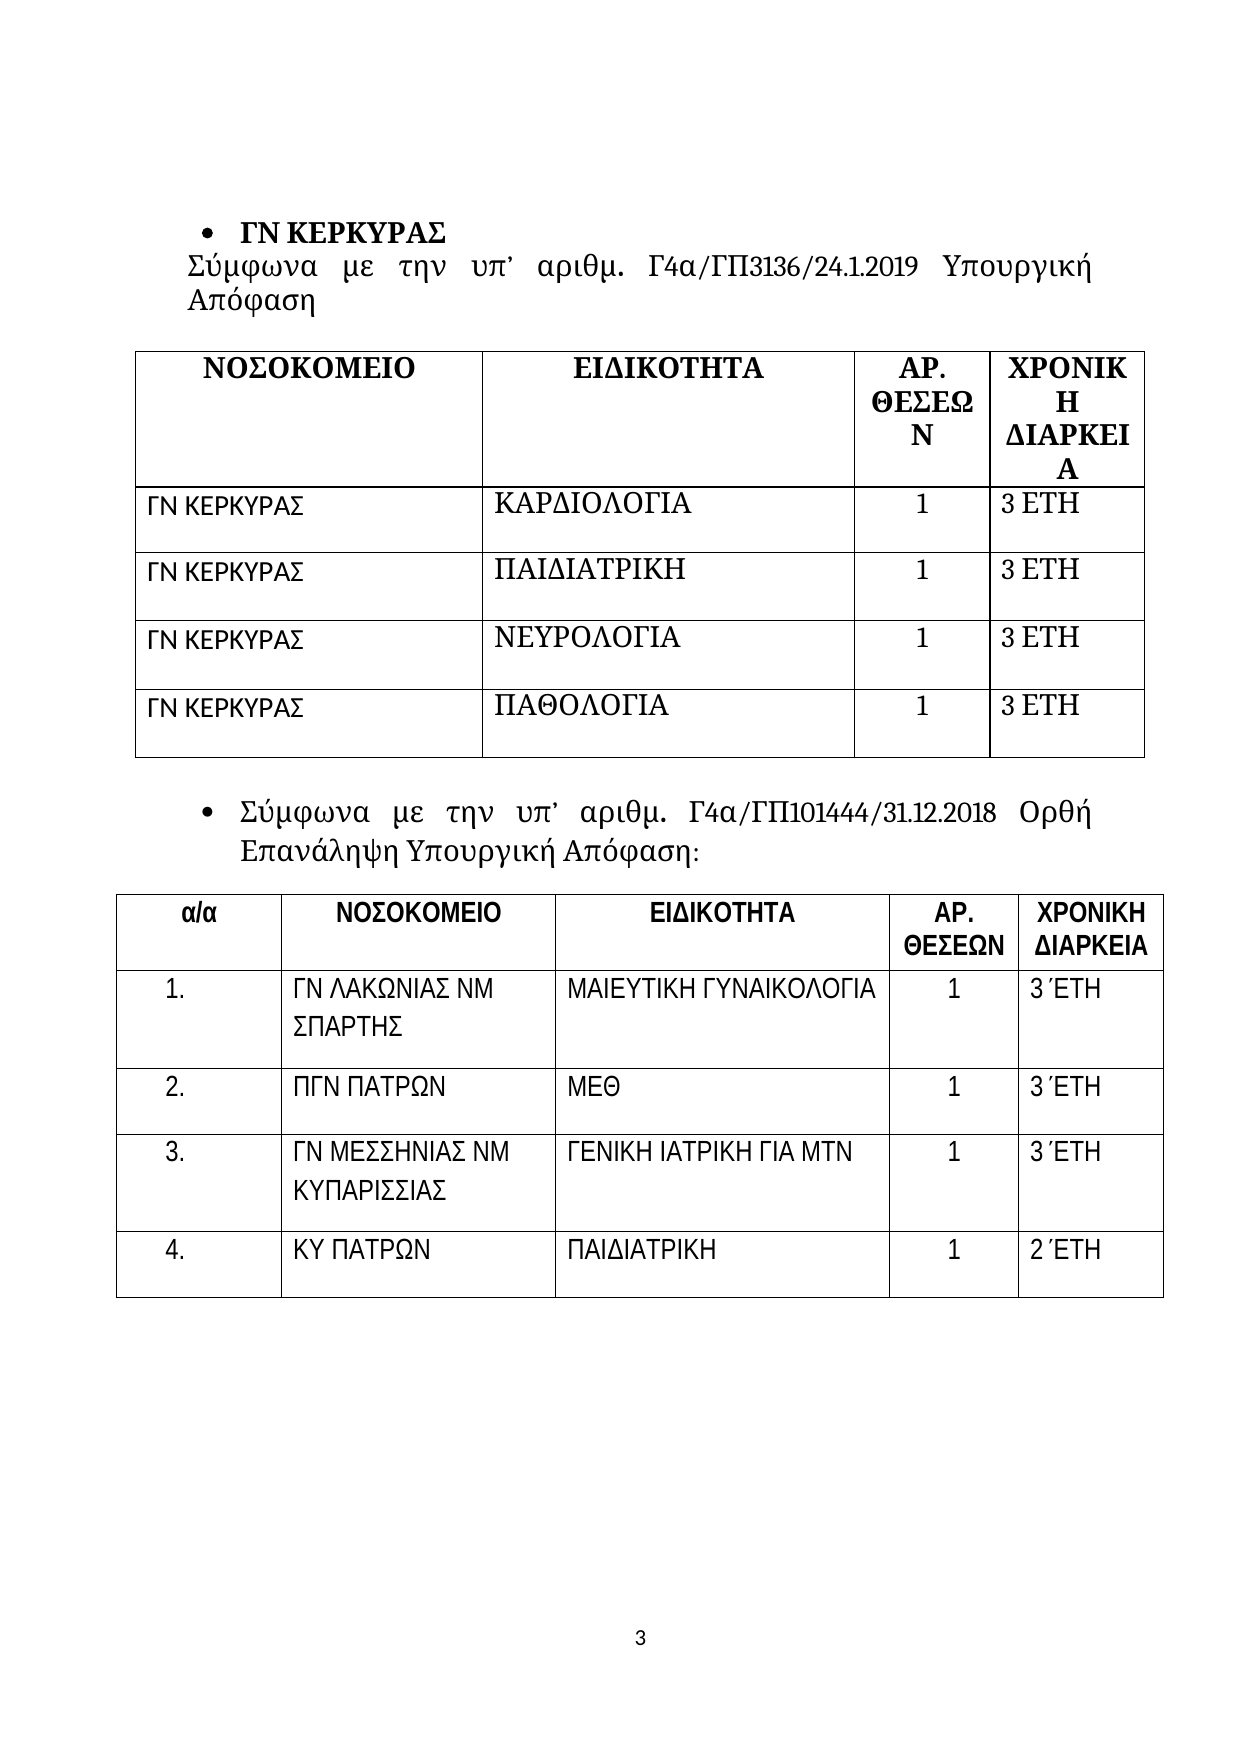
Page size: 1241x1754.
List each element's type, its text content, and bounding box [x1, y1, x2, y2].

table_header ΝΟΣΟΚΟΜΕΙΟ [282, 895, 555, 970]
table_cell [117, 971, 281, 1068]
table_header ΕΙΔΙΚΟΤΗΤΑ [556, 895, 889, 970]
table_cell ΓΕΝΙΚΗ ΙΑΤΡΙΚΗ ΓΙΑ ΜΤΝ [556, 1135, 889, 1231]
table_cell ΓΝ ΛΑΚΩΝΙΑΣ ΝΜ ΣΠΑΡΤΗΣ [282, 971, 555, 1068]
table_cell 1 [890, 1069, 1018, 1133]
table_cell [117, 1232, 281, 1297]
table_cell [117, 1069, 281, 1133]
table_cell 3 ΕΤΗ [991, 488, 1144, 552]
table_cell ΚΥ ΠΑΤΡΩΝ [282, 1232, 555, 1297]
table_cell 1 [855, 553, 989, 620]
text Σύμφωνα με την υπ’ αριθμ. Γ4α/ΓΠ3136/24.1.2019 Υπουργική Απόφαση [187, 251, 1093, 318]
table_cell ΓΝ ΚΕΡΚΥΡΑΣ [136, 690, 482, 757]
table_header α/α [117, 895, 281, 970]
table_header ΝΟΣΟΚΟΜΕΙΟ [136, 352, 482, 486]
table_cell 1 [855, 488, 989, 552]
table_header ΑΡ. ΘΕΣΕΩΝ [890, 895, 1018, 970]
list ΓΝ ΚΕΡΚΥΡΑΣ [202, 217, 1093, 251]
table_cell ΜΕΘ [556, 1069, 889, 1133]
table_cell 2 ΈΤΗ [1019, 1232, 1163, 1297]
table_cell ΠΑΘΟΛΟΓΙΑ [483, 690, 854, 757]
table_cell 1 [890, 971, 1018, 1068]
table_header ΕΙΔΙΚΟΤΗΤΑ [483, 352, 854, 486]
table_cell 3 ΕΤΗ [991, 621, 1144, 688]
table_cell ΓΝ ΚΕΡΚΥΡΑΣ [136, 488, 482, 552]
table_cell 1 [890, 1135, 1018, 1231]
table_cell ΚΑΡΔΙΟΛΟΓΙΑ [483, 488, 854, 552]
table_cell 1 [855, 690, 989, 757]
table_cell 3 ΈΤΗ [1019, 1135, 1163, 1231]
table_cell 1 [855, 621, 989, 688]
list Σύμφωνα με την υπ’ αριθμ. Γ4α/ΓΠ101444/31.12.2018 Ορθή Επανάληψη Υπουργική Απόφαση: [202, 796, 1093, 868]
table_cell ΠΓΝ ΠΑΤΡΩΝ [282, 1069, 555, 1133]
table_cell ΠΑΙΔΙΑΤΡΙΚΗ [556, 1232, 889, 1297]
table_cell 3 ΕΤΗ [991, 690, 1144, 757]
table_cell ΜΑΙΕΥΤΙΚΗ ΓΥΝΑΙΚΟΛΟΓΙΑ [556, 971, 889, 1068]
table_cell 3 ΈΤΗ [1019, 1069, 1163, 1133]
table_cell ΓΝ ΚΕΡΚΥΡΑΣ [136, 553, 482, 620]
table_cell [117, 1135, 281, 1231]
table_header ΧΡΟΝΙΚΗ ΔΙΑΡΚΕΙΑ [1019, 895, 1163, 970]
table_cell 1 [890, 1232, 1018, 1297]
table_cell 3 ΈΤΗ [1019, 971, 1163, 1068]
table_cell ΓΝ ΜΕΣΣΗΝΙΑΣ ΝΜ ΚΥΠΑΡΙΣΣΙΑΣ [282, 1135, 555, 1231]
table_cell ΠΑΙΔΙΑΤΡΙΚΗ [483, 553, 854, 620]
table_cell ΝΕΥΡΟΛΟΓΙΑ [483, 621, 854, 688]
table_header ΧΡΟΝΙΚΗ ΔΙΑΡΚΕΙΑ [991, 352, 1144, 486]
table_header ΑΡ. ΘΕΣΕΩΝ [855, 352, 989, 486]
table_cell ΓΝ ΚΕΡΚΥΡΑΣ [136, 621, 482, 688]
table_cell 3 ΕΤΗ [991, 553, 1144, 620]
